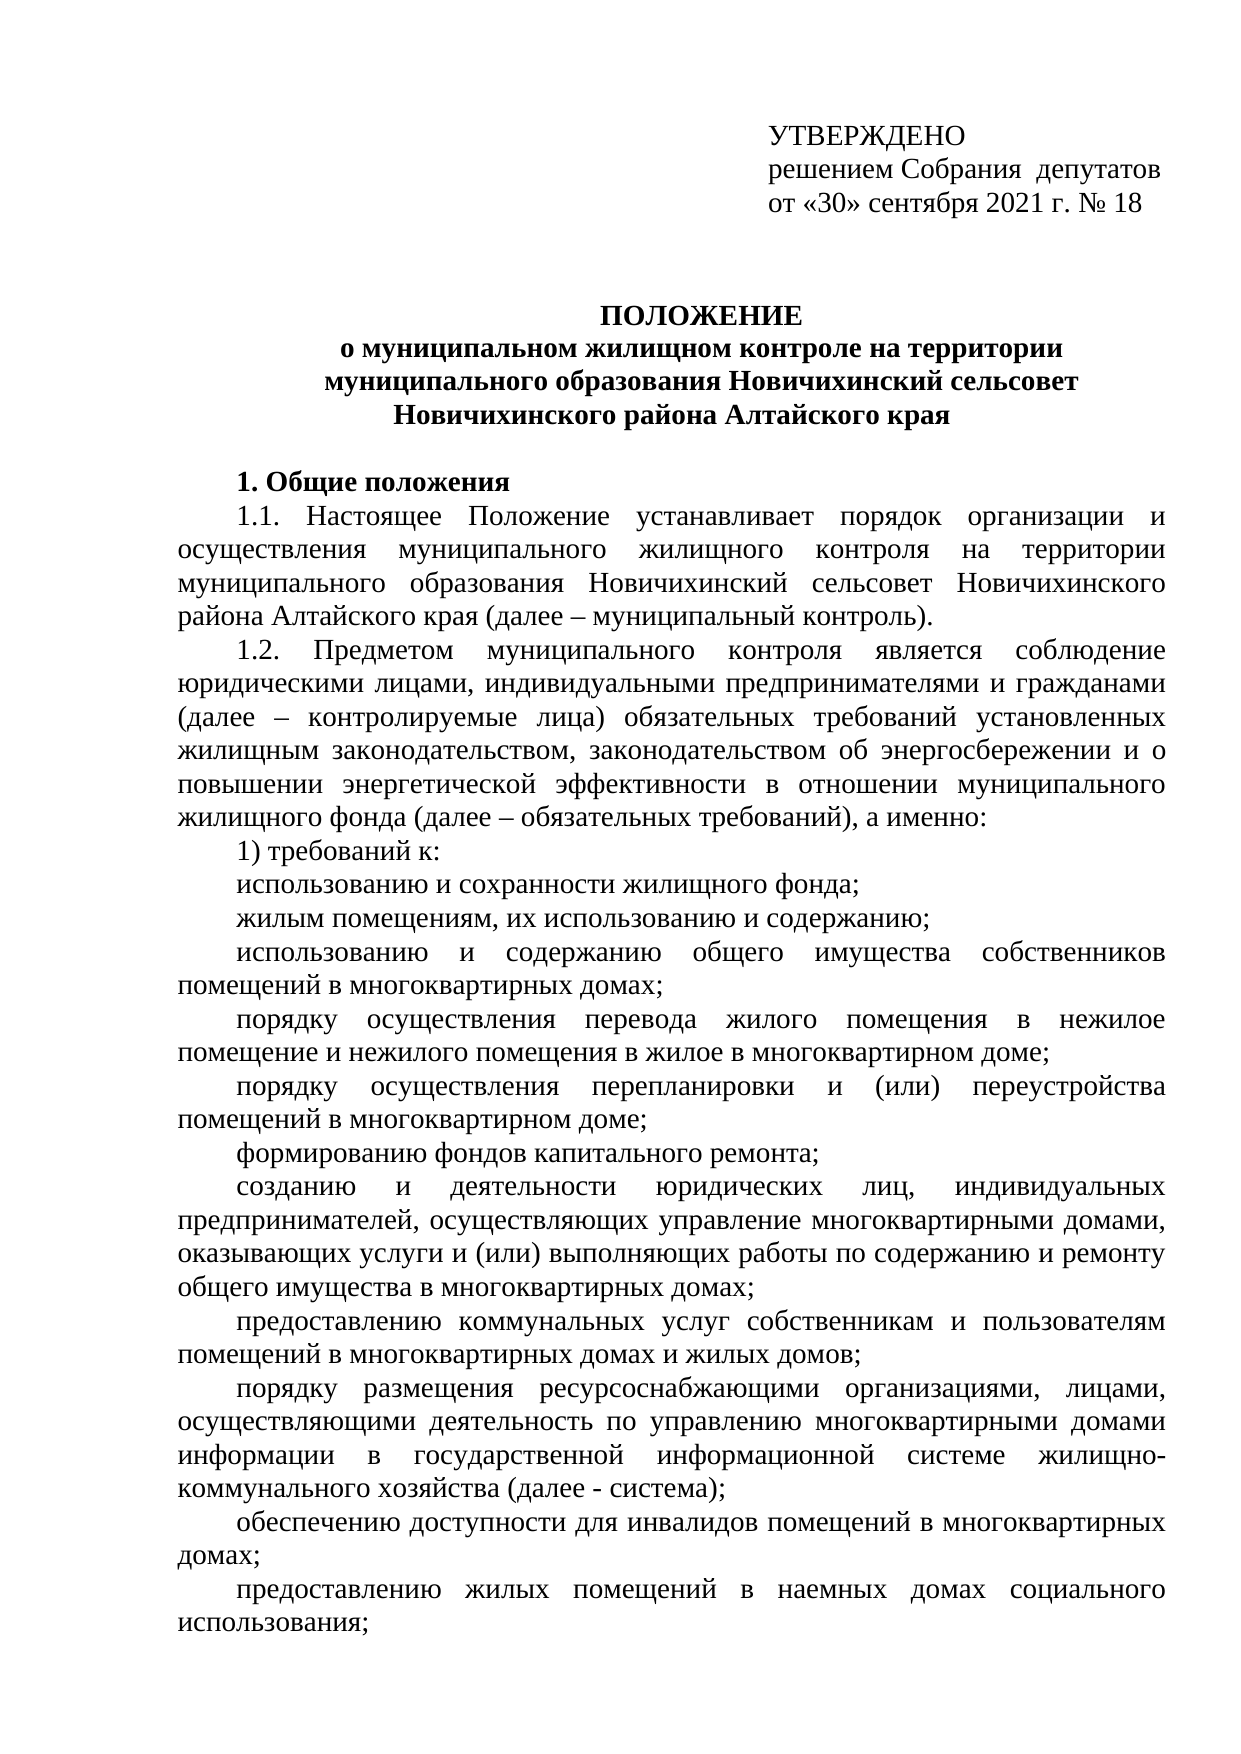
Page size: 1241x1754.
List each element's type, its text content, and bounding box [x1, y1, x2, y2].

text обеспечению доступности для инвалидов помещений в многоквартирных домах; [177, 1504, 1167, 1571]
text 1) требований к: [177, 833, 1167, 867]
text порядку осуществления перепланировки и (или) переустройства помещений в многоквартирном доме; [177, 1068, 1167, 1135]
text порядку осуществления перевода жилого помещения в нежилое помещение и нежилого помещения в жилое в многоквартирном доме; [177, 1001, 1167, 1068]
text муниципального образования Новичихинский сельсовет Новичихинского района Алтайского края [177, 363, 1167, 431]
list 1.1. Настоящее Положение устанавливает порядок организации и осуществления муниципального жилищного контроля на территории муниципального образования Новичихинский сельсовет Новичихинского района Алтайского края (далее – муниципальный контроль). [177, 498, 1167, 632]
text решением Собрания депутатов [767, 152, 1167, 185]
text формированию фондов капитального ремонта; [177, 1135, 1167, 1168]
text УТВЕРЖДЕНО [709, 118, 1167, 152]
text предоставлению жилых помещений в наемных домах социального использования; [177, 1571, 1167, 1638]
text созданию и деятельности юридических лиц, индивидуальных предпринимателей, осуществляющих управление многоквартирными домами, оказывающих услуги и (или) выполняющих работы по содержанию и ремонту общего имущества в многоквартирных домах; [177, 1168, 1167, 1303]
text использованию и содержанию общего имущества собственников помещений в многоквартирных домах; [177, 934, 1167, 1001]
text использованию и сохранности жилищного фонда; [177, 867, 1167, 900]
text предоставлению коммунальных услуг собственникам и пользователям помещений в многоквартирных домах и жилых домов; [177, 1303, 1167, 1370]
title о муниципальном жилищном контроле на территории [177, 330, 1167, 363]
title ПОЛОЖЕНИЕ [177, 305, 1167, 330]
list 1.2. Предметом муниципального контроля является соблюдение юридическими лицами, индивидуальными предпринимателями и гражданами (далее – контролируемые лица) обязательных требований установленных жилищным законодательством, законодательством об энергосбережении и о повышении энергетической эффективности в отношении муниципального жилищного фонда (далее – обязательных требований), а именно: [177, 632, 1167, 833]
text жилым помещениям, их использованию и содержанию; [177, 900, 1167, 934]
text от «30» сентября 2021 г. № 18 [709, 185, 1167, 219]
text 1. Общие положения [177, 464, 1167, 498]
text порядку размещения ресурсоснабжающими организациями, лицами, осуществляющими деятельность по управлению многоквартирными домами информации в государственной информационной системе жилищно-коммунального хозяйства (далее - система); [177, 1370, 1167, 1504]
